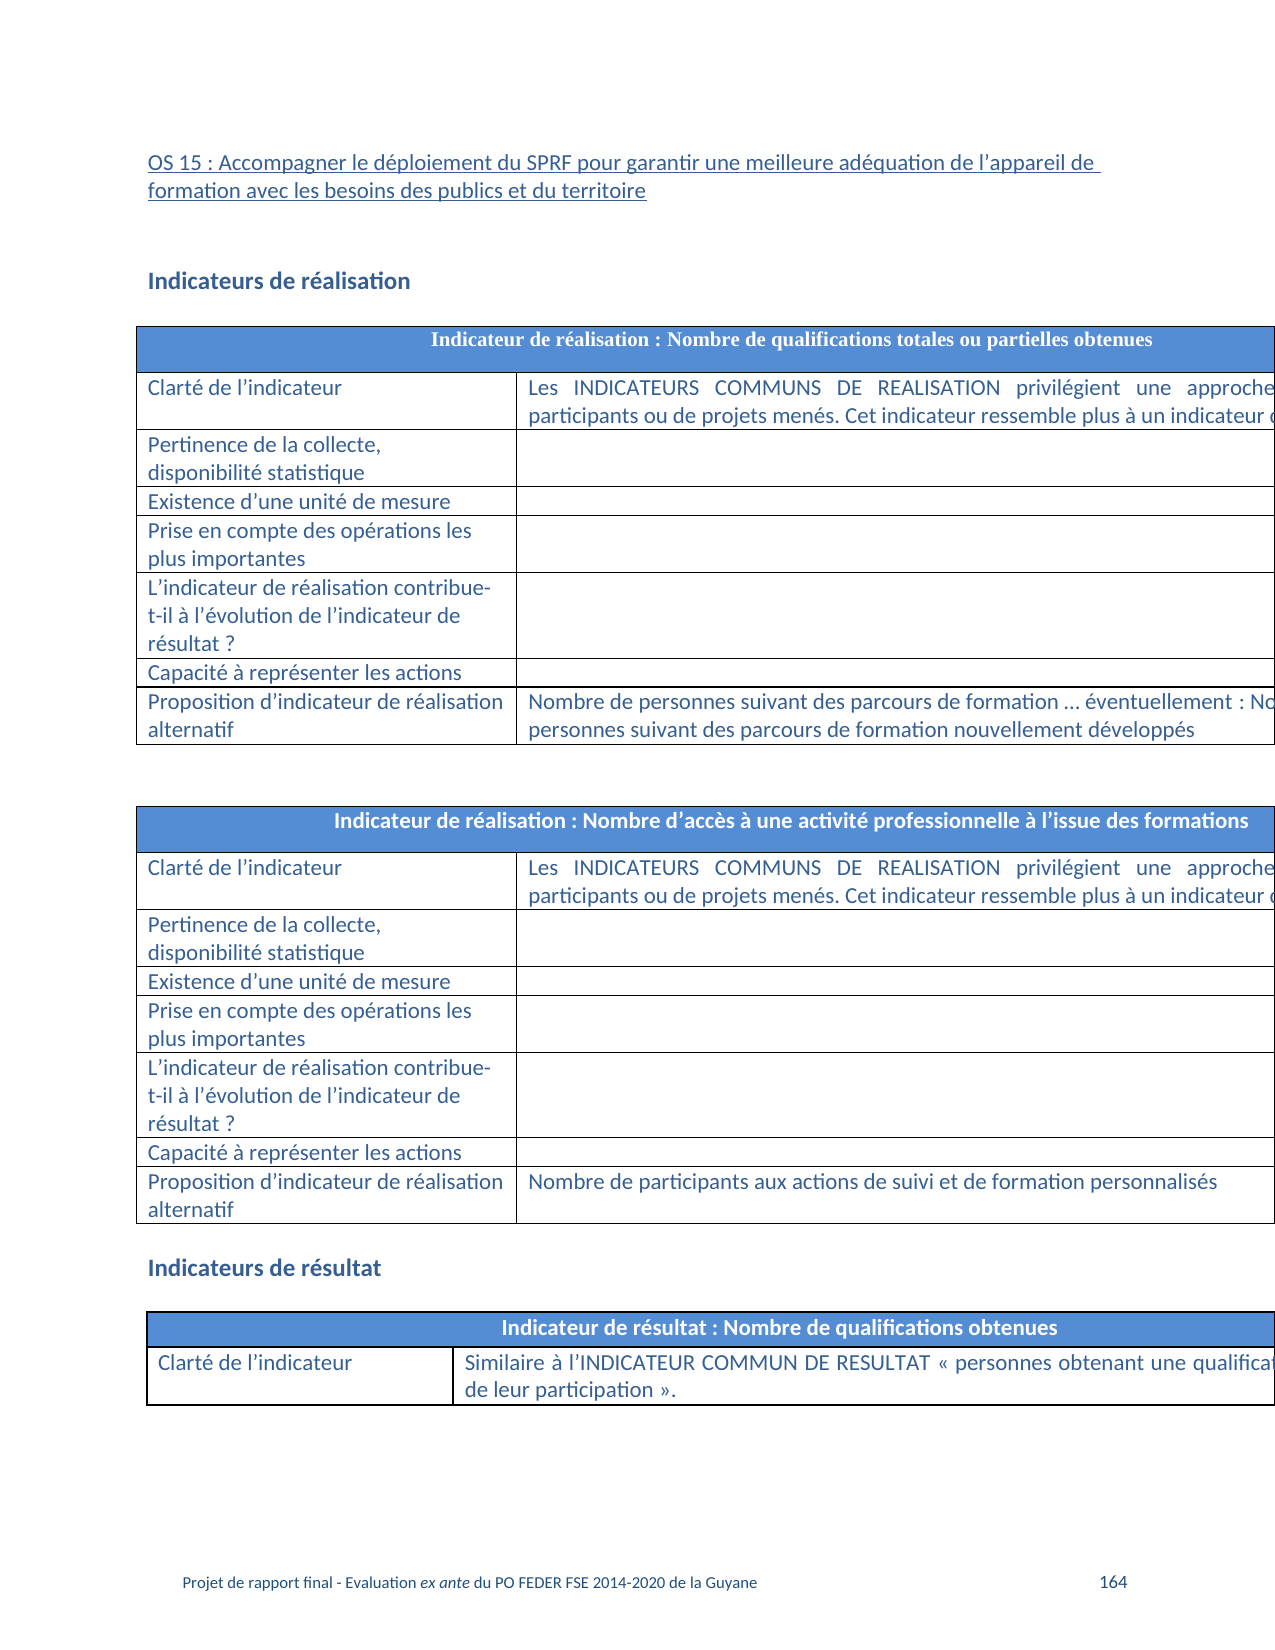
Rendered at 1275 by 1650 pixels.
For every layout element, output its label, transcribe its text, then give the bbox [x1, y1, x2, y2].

text OS 15 : Accompagner le déploiement du SPRF pour garantir une meilleure adéquation de l’appareil de formation avec les besoins des publics et du territoire [148, 148, 1127, 204]
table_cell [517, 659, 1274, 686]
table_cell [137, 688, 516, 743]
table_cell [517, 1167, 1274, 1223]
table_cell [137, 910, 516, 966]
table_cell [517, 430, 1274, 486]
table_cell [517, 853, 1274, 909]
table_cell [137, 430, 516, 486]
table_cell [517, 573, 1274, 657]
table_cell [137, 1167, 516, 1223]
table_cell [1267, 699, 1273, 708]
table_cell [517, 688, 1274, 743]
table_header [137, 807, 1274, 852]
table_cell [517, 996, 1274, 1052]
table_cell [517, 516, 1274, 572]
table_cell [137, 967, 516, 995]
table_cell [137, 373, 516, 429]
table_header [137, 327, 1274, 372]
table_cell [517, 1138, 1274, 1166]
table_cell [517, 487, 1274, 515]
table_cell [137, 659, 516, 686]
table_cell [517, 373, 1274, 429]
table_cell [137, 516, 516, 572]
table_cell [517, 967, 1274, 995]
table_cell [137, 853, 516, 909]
text Indicateurs de résultat [148, 1252, 1127, 1283]
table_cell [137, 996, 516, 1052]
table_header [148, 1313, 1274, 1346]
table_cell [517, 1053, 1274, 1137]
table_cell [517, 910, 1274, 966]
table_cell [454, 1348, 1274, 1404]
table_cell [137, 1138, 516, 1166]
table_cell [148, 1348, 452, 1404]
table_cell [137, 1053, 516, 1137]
text Indicateurs de réalisation [148, 265, 1127, 295]
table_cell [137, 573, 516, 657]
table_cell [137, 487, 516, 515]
